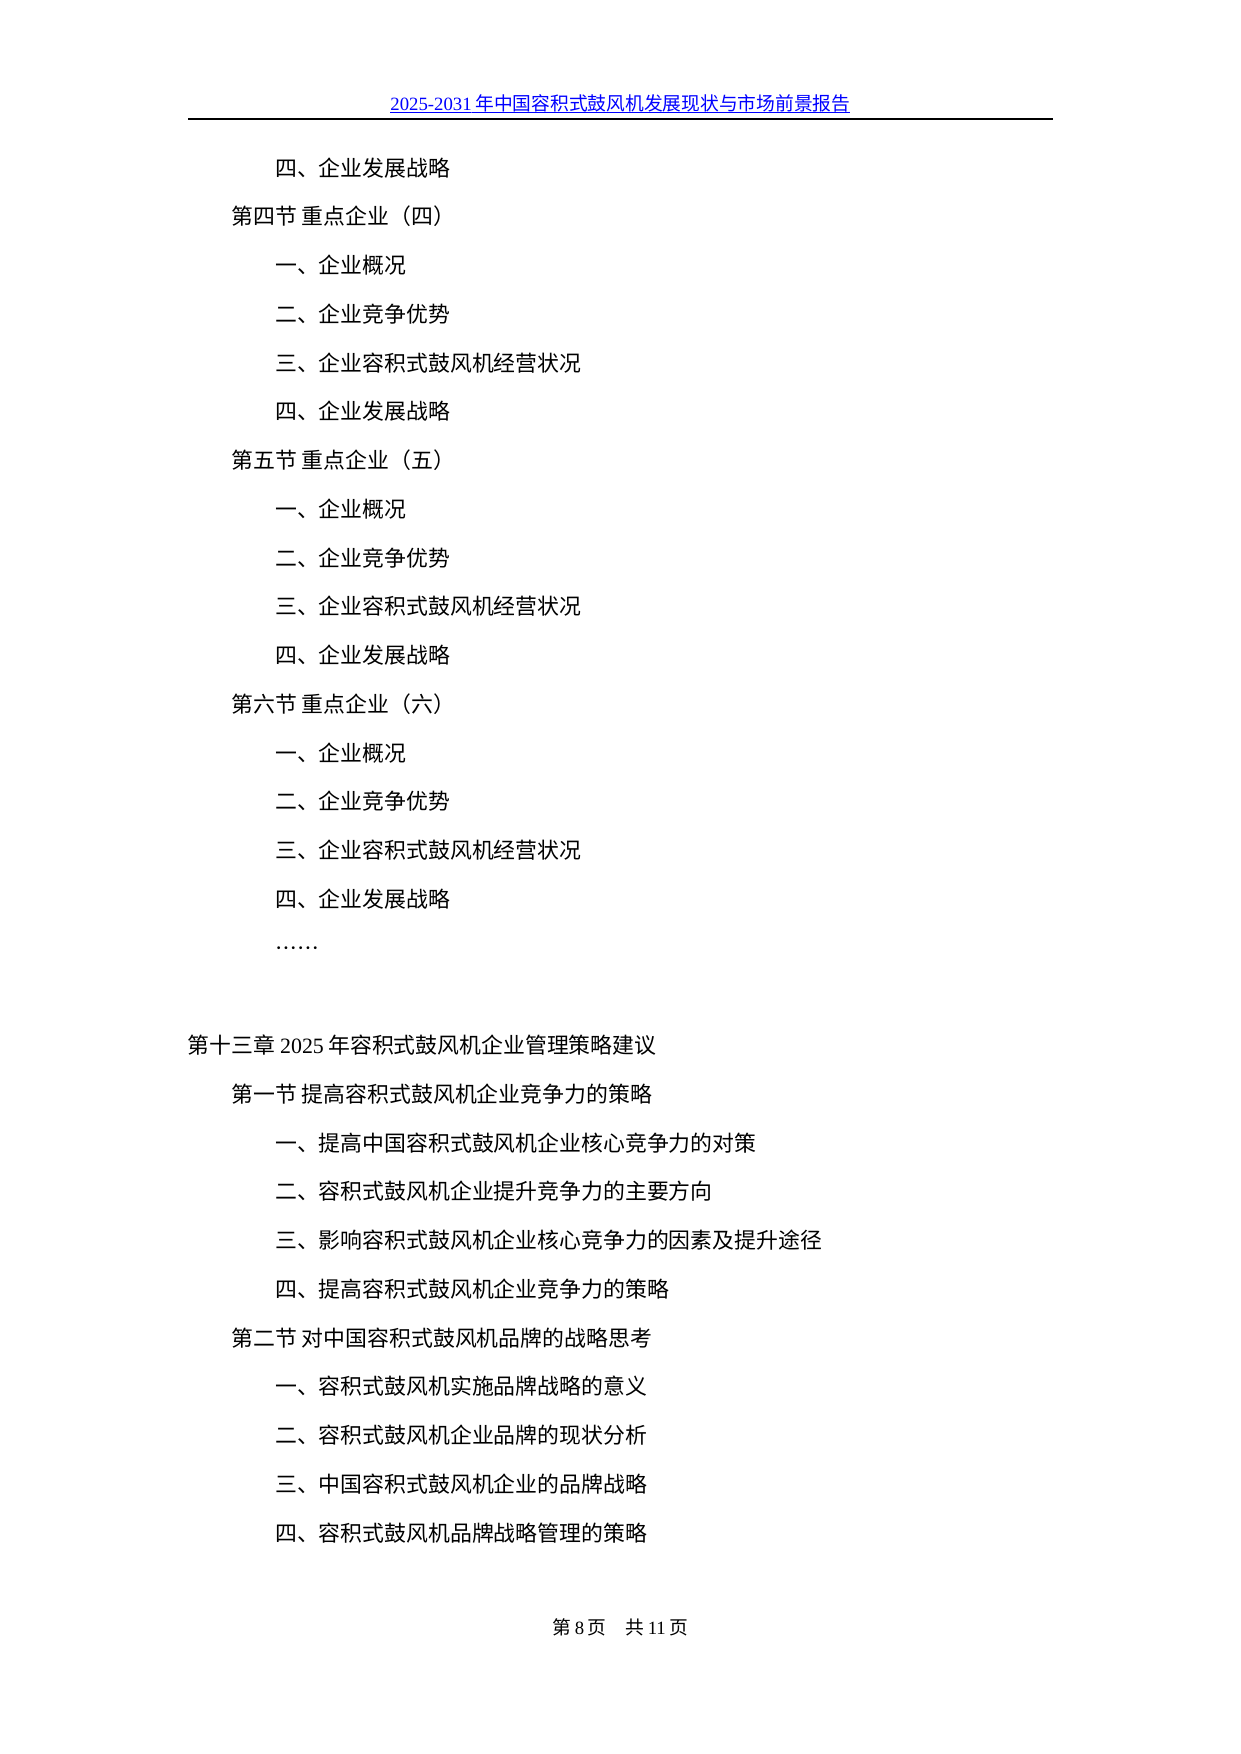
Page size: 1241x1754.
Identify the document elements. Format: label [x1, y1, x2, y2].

text [187, 150, 1053, 1548]
